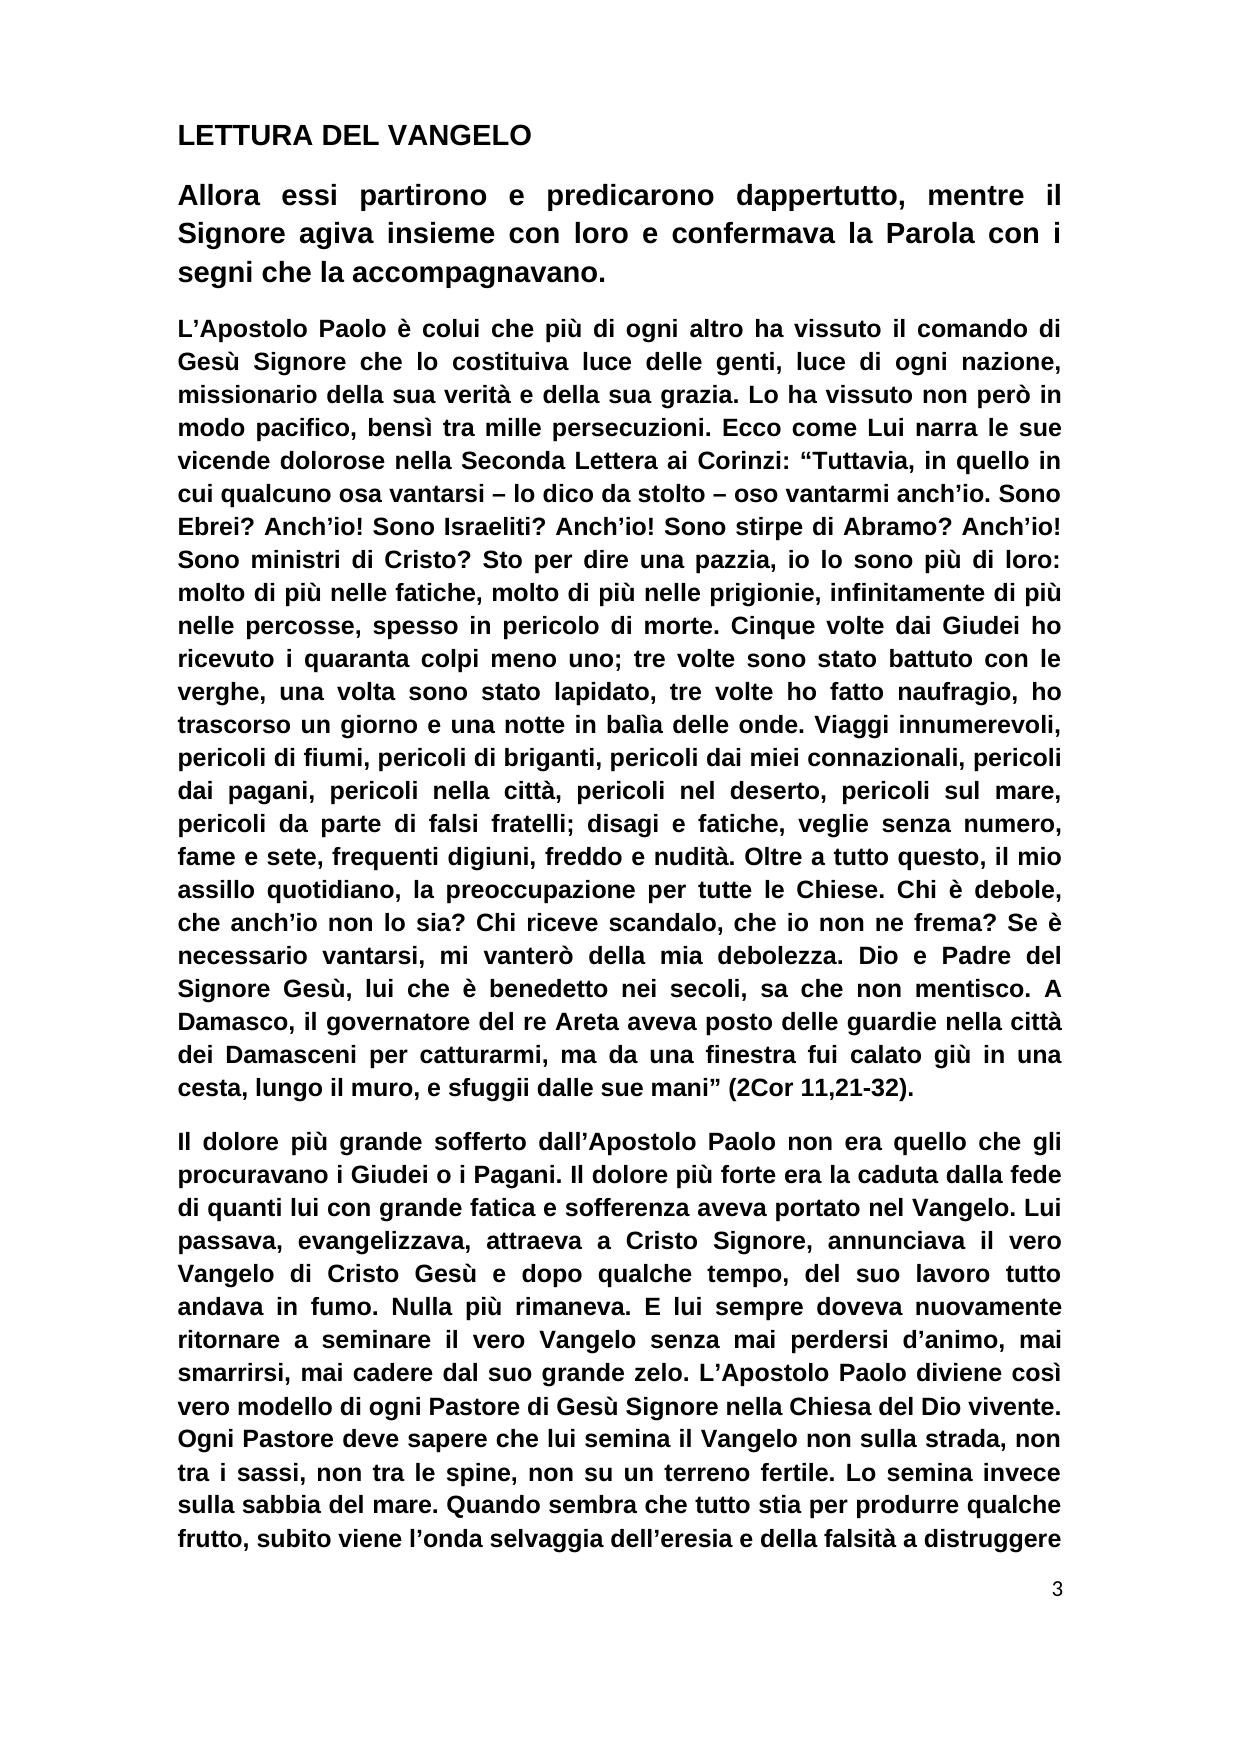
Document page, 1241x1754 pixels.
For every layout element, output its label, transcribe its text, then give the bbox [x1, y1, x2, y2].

text LETTURA DEL VANGELO [177, 118, 1063, 152]
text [177, 1127, 1063, 1552]
text L’Apostolo Paolo è colui che più di ogni altro ha vissuto il comando di Gesù Signore che lo costituiva luce delle genti, luce di ogni nazione, missionario della sua verità e della sua grazia. Lo ha vissuto non però in modo pacifico, bensì tra mille persecuzioni. Ecco come Lui narra le sue vicende dolorose nella Seconda Lettera ai Corinzi: “Tuttavia, in quello in cui qualcuno osa vantarsi – lo dico da stolto – oso vantarmi anch’io. Sono Ebrei? Anch’io! Sono Israeliti? Anch’io! Sono stirpe di Abramo? Anch’io! Sono ministri di Cristo? Sto per dire una pazzia, io lo sono più di loro: molto di più nelle fatiche, molto di più nelle prigionie, infinitamente di più nelle percosse, spesso in pericolo di morte. Cinque volte dai Giudei ho ricevuto i quaranta colpi meno uno; tre volte sono stato battuto con le verghe, una volta sono stato lapidato, tre volte ho fatto naufragio, ho trascorso un giorno e una notte in balìa delle onde. Viaggi innumerevoli, pericoli di fiumi, pericoli di briganti, pericoli dai miei connazionali, pericoli dai pagani, pericoli nella città, pericoli nel deserto, pericoli sul mare, pericoli da parte di falsi fratelli; disagi e fatiche, veglie senza numero, fame e sete, frequenti digiuni, freddo e nudità. Oltre a tutto questo, il mio assillo quotidiano, la preoccupazione per tutte le Chiese. Chi è debole, che anch’io non lo sia? Chi riceve scandalo, che io non ne frema? Se è necessario vantarsi, mi vanterò della mia debolezza. Dio e Padre del Signore Gesù, lui che è benedetto nei secoli, sa che non mentisco. A Damasco, il governatore del re Areta aveva posto delle guardie nella città dei Damasceni per catturarmi, ma da una finestra fui calato giù in una cesta, lungo il muro, e sfuggii dalle sue mani” (2Cor 11,21-32). [177, 314, 1063, 1102]
text Allora essi partirono e predicarono dappertutto, mentre il Signore agiva insieme con loro e confermava la Parola con i segni che la accompagnavano. [177, 177, 1063, 288]
